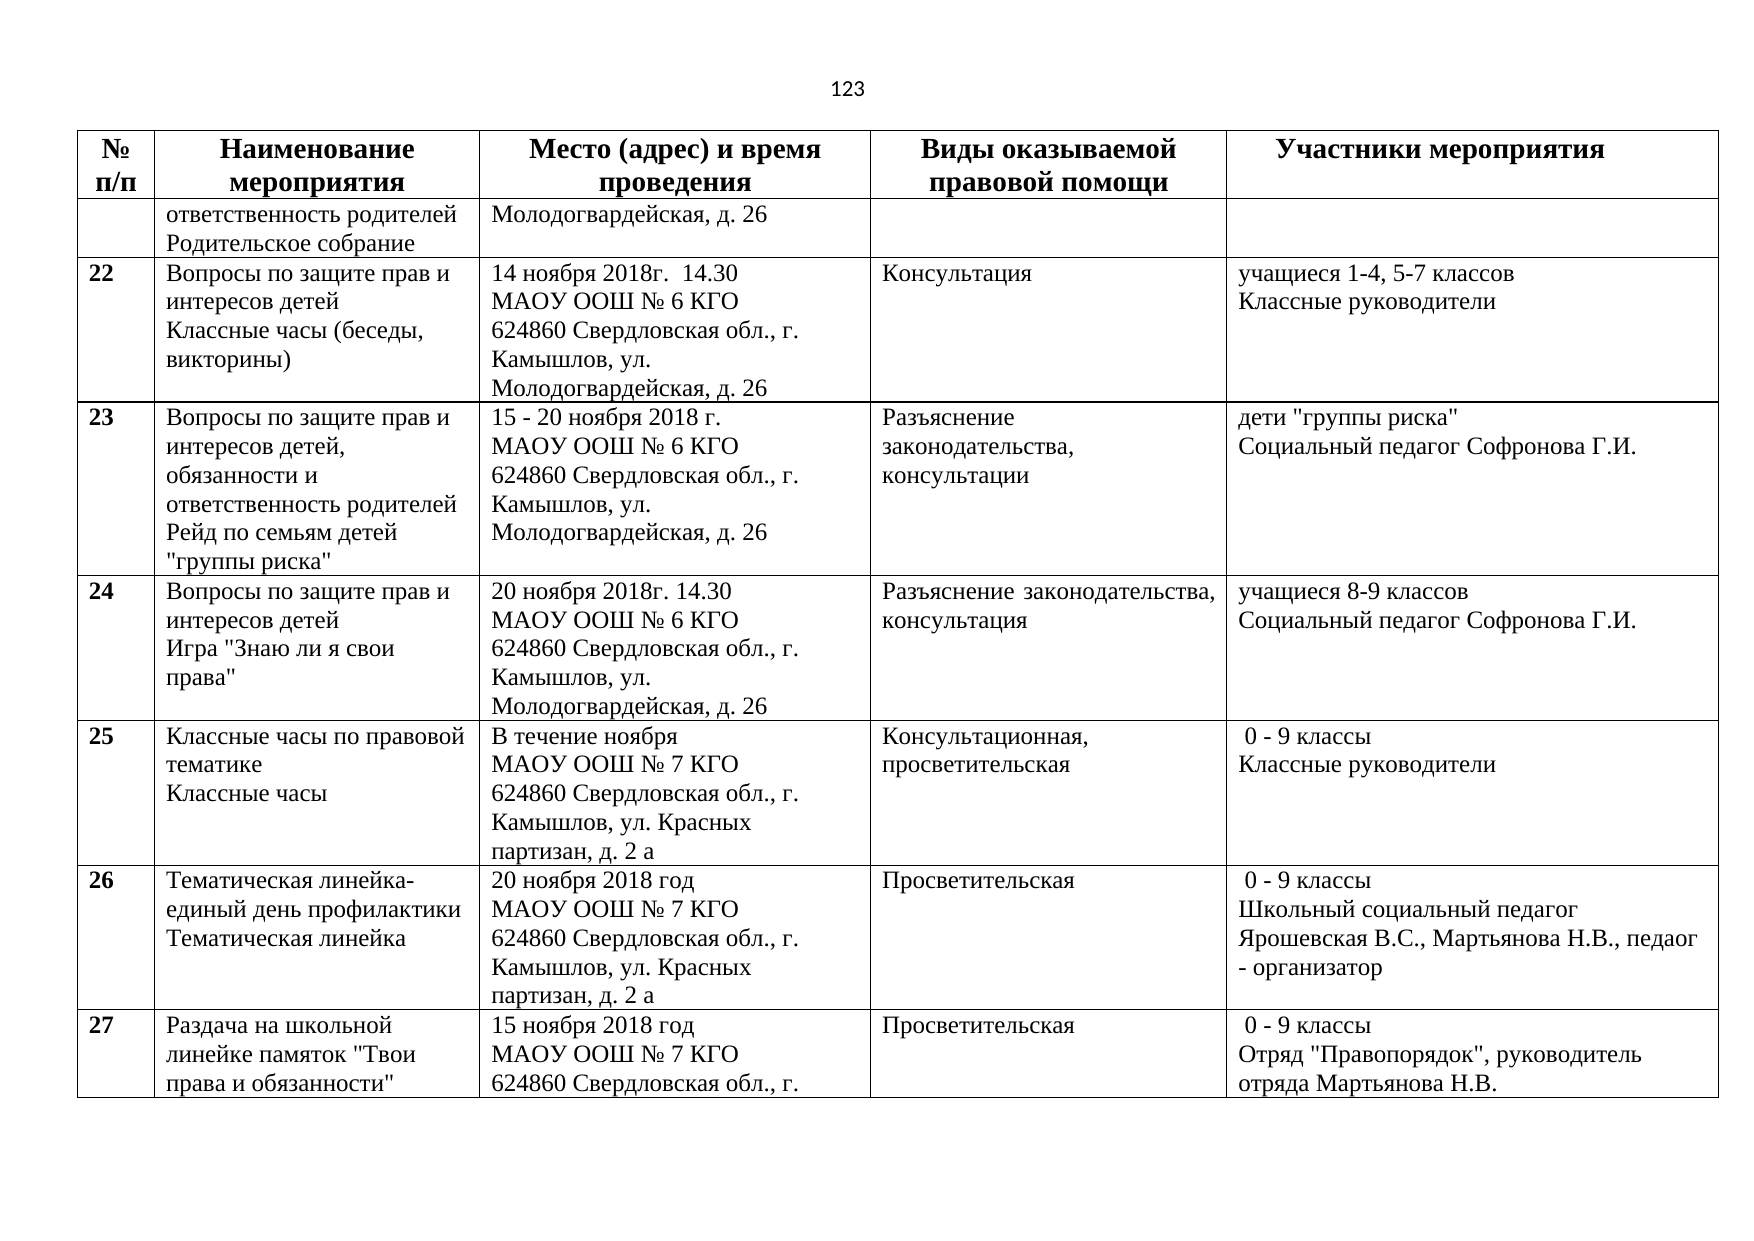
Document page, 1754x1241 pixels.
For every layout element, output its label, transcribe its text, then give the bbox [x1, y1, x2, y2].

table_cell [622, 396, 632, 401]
table_header Место (адрес) и время проведения [480, 131, 870, 198]
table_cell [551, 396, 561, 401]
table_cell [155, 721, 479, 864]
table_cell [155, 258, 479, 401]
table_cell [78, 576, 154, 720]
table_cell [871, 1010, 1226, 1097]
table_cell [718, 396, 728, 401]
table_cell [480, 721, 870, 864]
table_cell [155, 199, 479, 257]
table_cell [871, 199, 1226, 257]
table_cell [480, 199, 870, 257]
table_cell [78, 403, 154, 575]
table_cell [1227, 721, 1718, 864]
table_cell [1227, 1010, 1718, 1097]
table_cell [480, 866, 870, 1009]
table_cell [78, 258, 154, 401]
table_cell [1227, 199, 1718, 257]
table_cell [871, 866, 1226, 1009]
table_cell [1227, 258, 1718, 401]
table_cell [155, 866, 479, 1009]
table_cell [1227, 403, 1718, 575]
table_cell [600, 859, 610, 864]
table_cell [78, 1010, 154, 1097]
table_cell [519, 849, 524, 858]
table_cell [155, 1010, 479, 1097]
table_header Виды оказываемой правовой помощи [871, 131, 1226, 198]
table_header № п/п [78, 131, 154, 198]
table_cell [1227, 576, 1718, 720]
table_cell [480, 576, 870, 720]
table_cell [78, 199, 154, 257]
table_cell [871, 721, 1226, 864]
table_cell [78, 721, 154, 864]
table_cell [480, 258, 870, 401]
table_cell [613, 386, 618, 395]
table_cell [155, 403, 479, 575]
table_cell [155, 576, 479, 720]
table_header Участники мероприятия [1227, 131, 1718, 198]
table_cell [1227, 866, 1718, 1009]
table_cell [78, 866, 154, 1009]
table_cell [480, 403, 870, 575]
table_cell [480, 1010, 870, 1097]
table_header Наименование мероприятия [155, 131, 479, 198]
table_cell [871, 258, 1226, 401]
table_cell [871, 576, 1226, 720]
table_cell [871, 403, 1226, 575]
